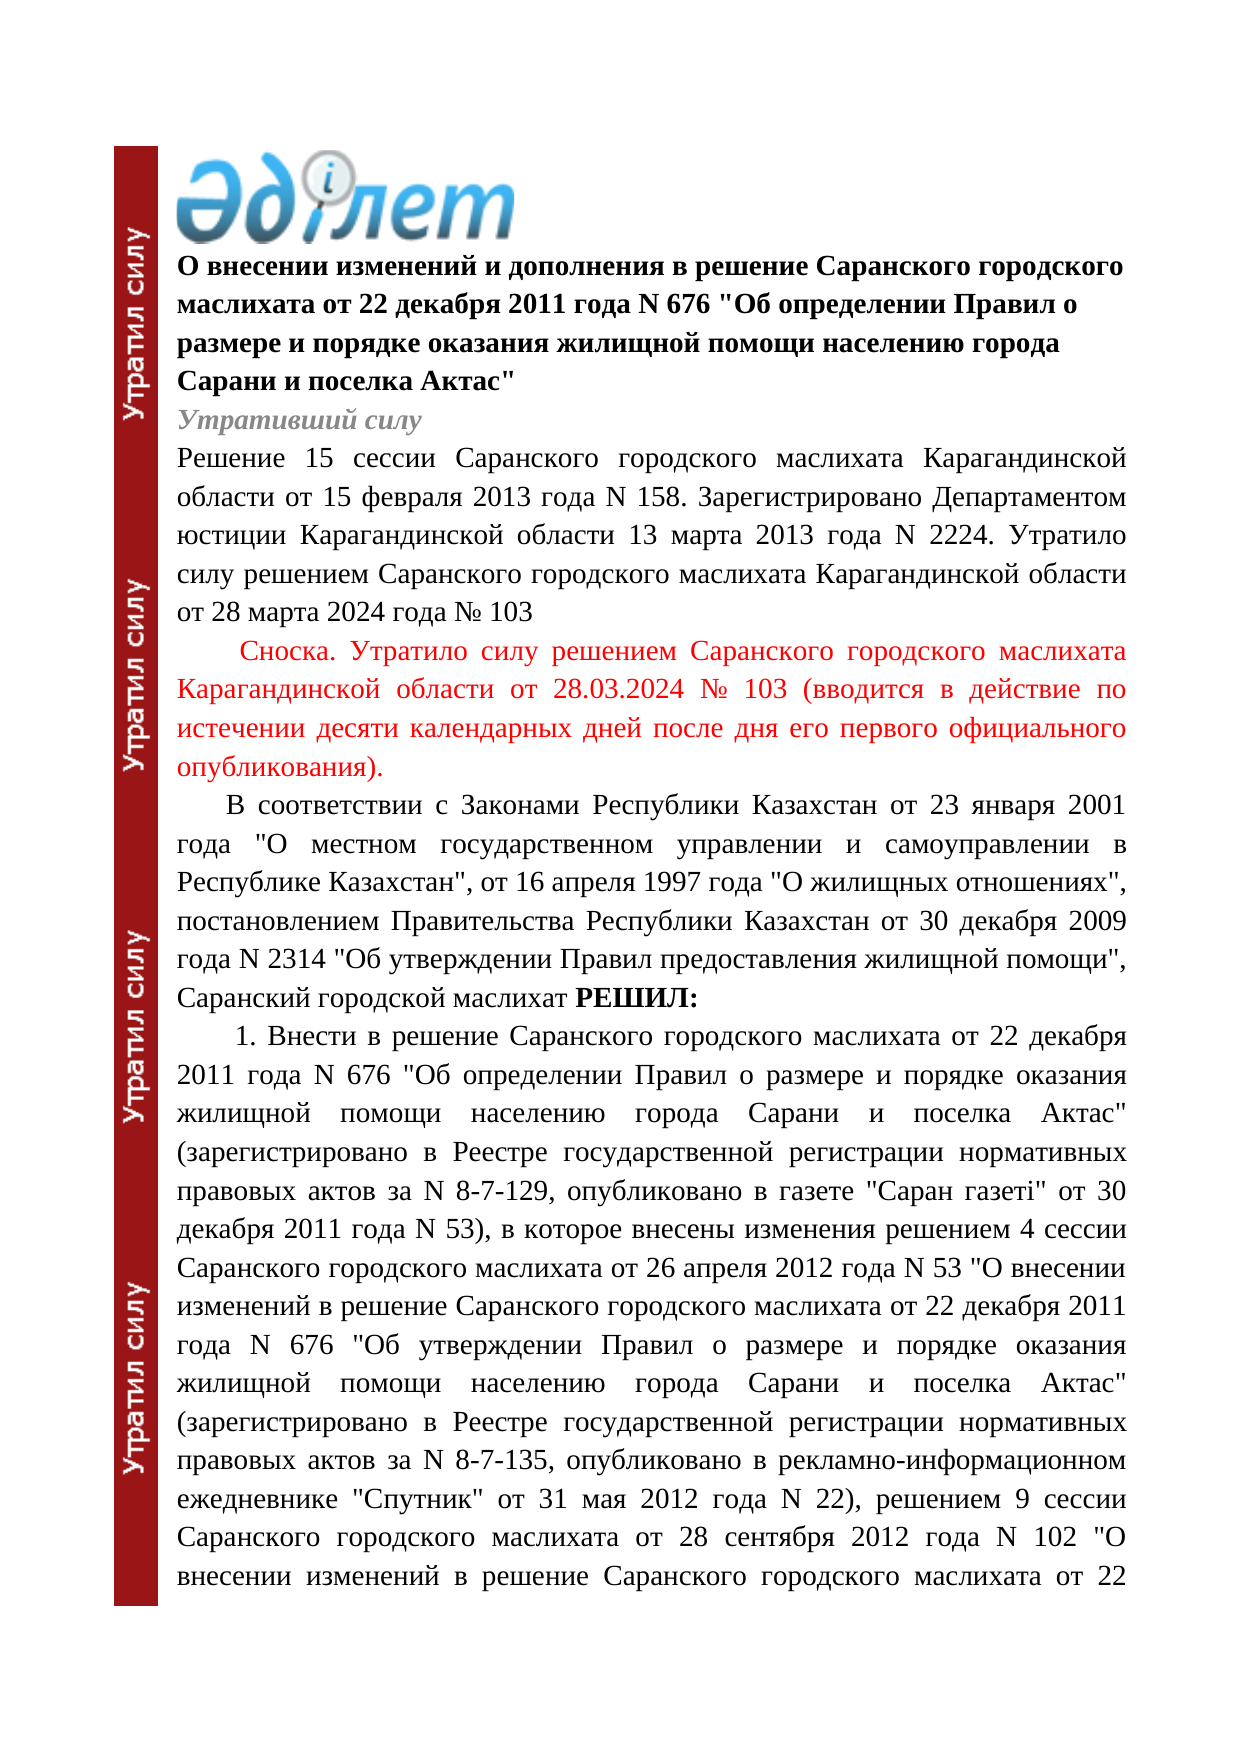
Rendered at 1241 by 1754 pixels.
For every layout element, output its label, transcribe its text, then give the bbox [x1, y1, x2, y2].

picture [114, 628, 158, 633]
picture [114, 146, 158, 248]
picture [114, 1592, 158, 1606]
picture [114, 435, 158, 440]
picture [114, 1013, 158, 1018]
text Утративший силу [112, 402, 1128, 435]
text В соответствии с Законами Республики Казахстан от 23 января 2001 года "О местном государственном управлении и самоуправлении в Республике Казахстан", от 16 апреля 1997 года "О жилищных отношениях", постановлением Правительства Республики Казахстан от 30 декабря 2009 года N 2314 "Об утверждении Правил предоставления жилищной помощи", Саранский городской маслихат РЕШИЛ: [112, 787, 1128, 1013]
picture [176, 150, 515, 244]
picture [114, 397, 158, 402]
text Сноска. Утратило силу решением Саранского городского маслихата Карагандинской области от 28.03.2024 № 103 (вводится в действие по истечении десяти календарных дней после дня его первого официального опубликования). [112, 633, 1128, 782]
text Решение 15 сессии Саранского городского маслихата Карагандинской области от 15 февраля 2013 года N 158. Зарегистрировано Департаментом юстиции Карагандинской области 13 марта 2013 года N 2224. Утратило силу решением Саранского городского маслихата Карагандинской области от 28 марта 2024 года № 103 [112, 440, 1128, 628]
text О внесении изменений и дополнения в решение Саранского городского маслихата от 22 декабря 2011 года N 676 "Об определении Правил о размере и порядке оказания жилищной помощи населению города Сарани и поселка Актас" [112, 248, 1128, 397]
picture [114, 782, 158, 787]
